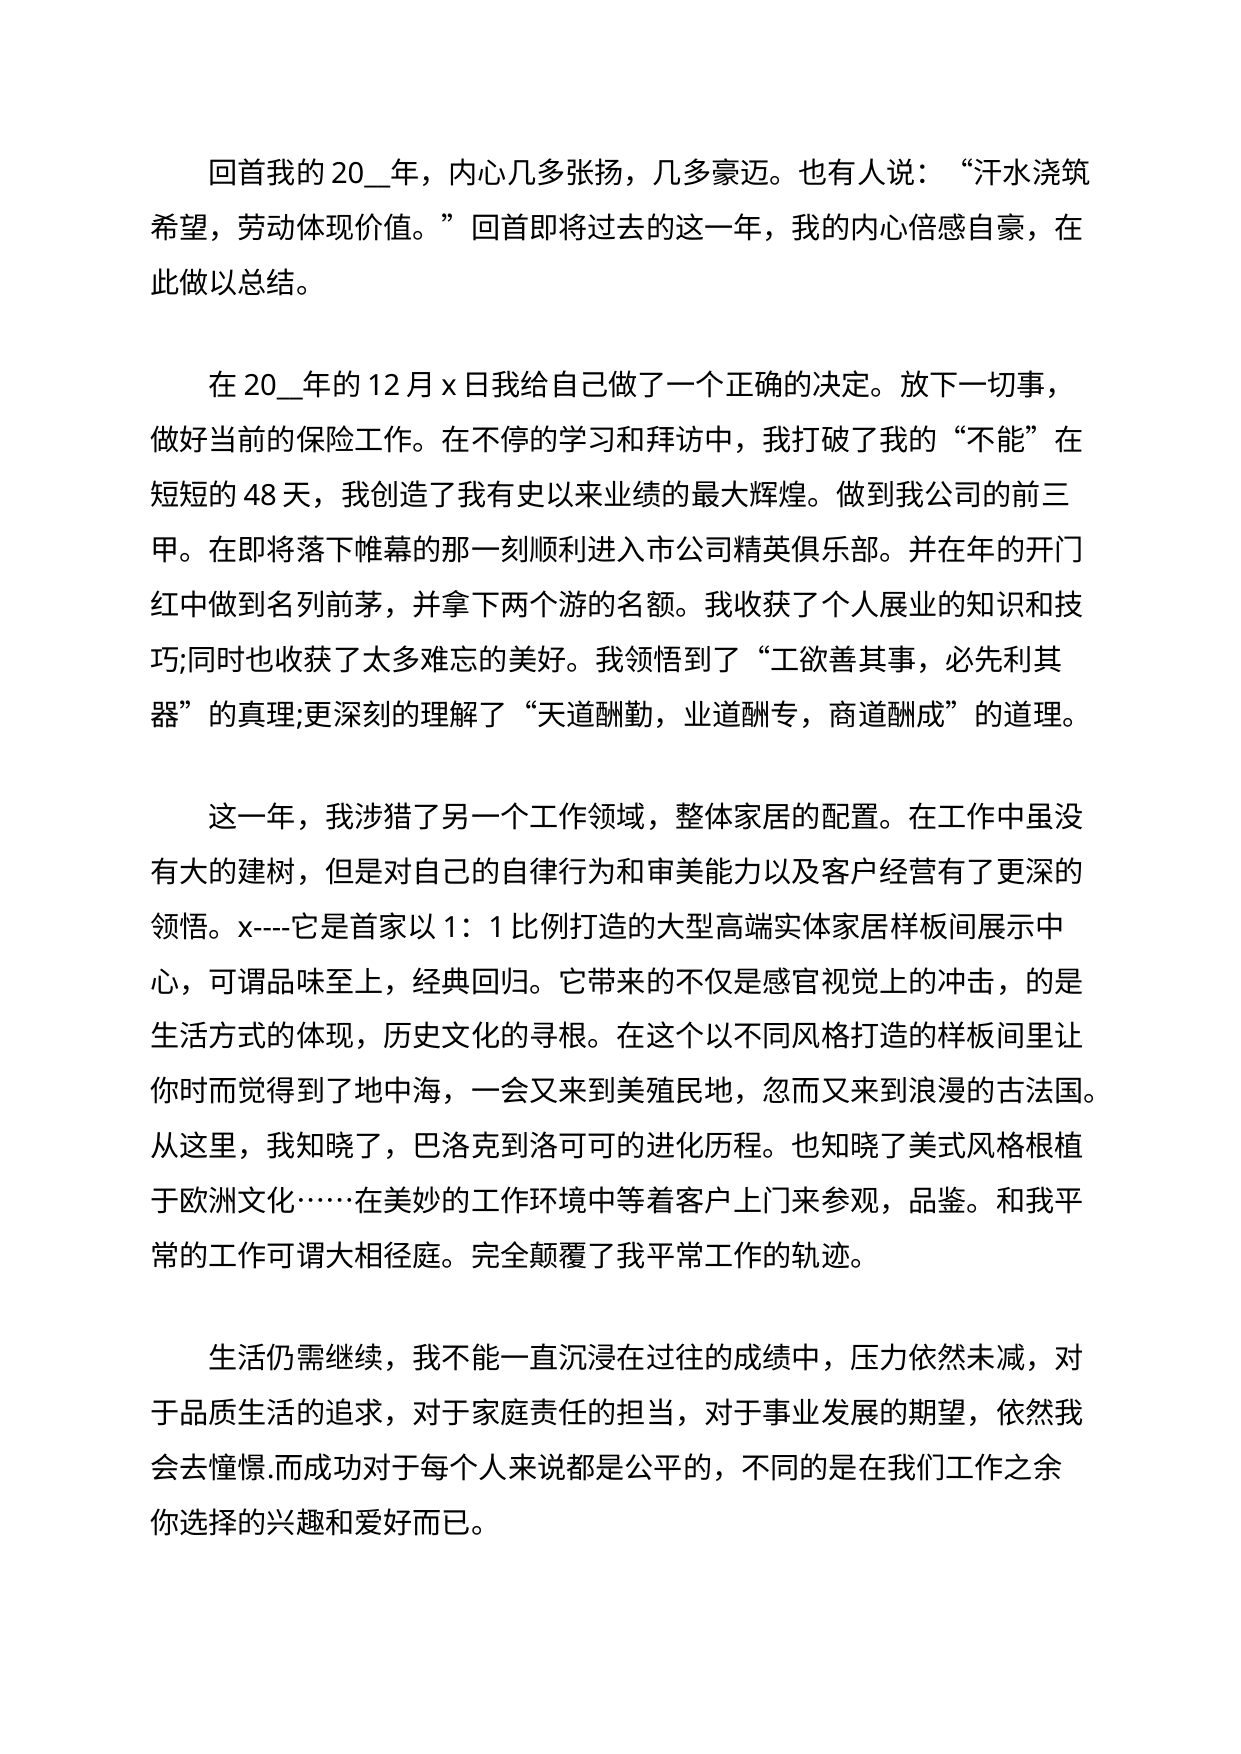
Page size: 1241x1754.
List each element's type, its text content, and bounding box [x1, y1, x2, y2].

text 回首我的20__年，内心几多张扬，几多豪迈。也有人说：“汗水浇筑希望，劳动体现价值。”回首即将过去的这一年，我的内心倍感自豪，在此做以总结。 [150, 150, 1090, 302]
text 这一年，我涉猎了另一个工作领域，整体家居的配置。在工作中虽没有大的建树，但是对自己的自律行为和审美能力以及客户经营有了更深的领悟。x----它是首家以1：1比例打造的大型高端实体家居样板间展示中心，可谓品味至上，经典回归。它带来的不仅是感官视觉上的冲击，的是生活方式的体现，历史文化的寻根。在这个以不同风格打造的样板间里让你时而觉得到了地中海，一会又来到美殖民地，忽而又来到浪漫的古法国。从这里，我知晓了，巴洛克到洛可可的进化历程。也知晓了美式风格根植于欧洲文化……在美妙的工作环境中等着客户上门来参观，品鉴。和我平常的工作可谓大相径庭。完全颠覆了我平常工作的轨迹。 [150, 793, 1090, 1275]
text 在20__年的12月x日我给自己做了一个正确的决定。放下一切事，做好当前的保险工作。在不停的学习和拜访中，我打破了我的“不能”在短短的48天，我创造了我有史以来业绩的最大辉煌。做到我公司的前三甲。在即将落下帷幕的那一刻顺利进入市公司精英俱乐部。并在年的开门红中做到名列前茅，并拿下两个游的名额。我收获了个人展业的知识和技巧;同时也收获了太多难忘的美好。我领悟到了“工欲善其事，必先利其器”的真理;更深刻的理解了“天道酬勤，业道酬专，商道酬成”的道理。 [150, 362, 1090, 734]
text 生活仍需继续，我不能一直沉浸在过往的成绩中，压力依然未减，对于品质生活的追求，对于家庭责任的担当，对于事业发展的期望，依然我会去憧憬.而成功对于每个人来说都是公平的，不同的是在我们工作之余你选择的兴趣和爱好而已。 [150, 1334, 1090, 1541]
